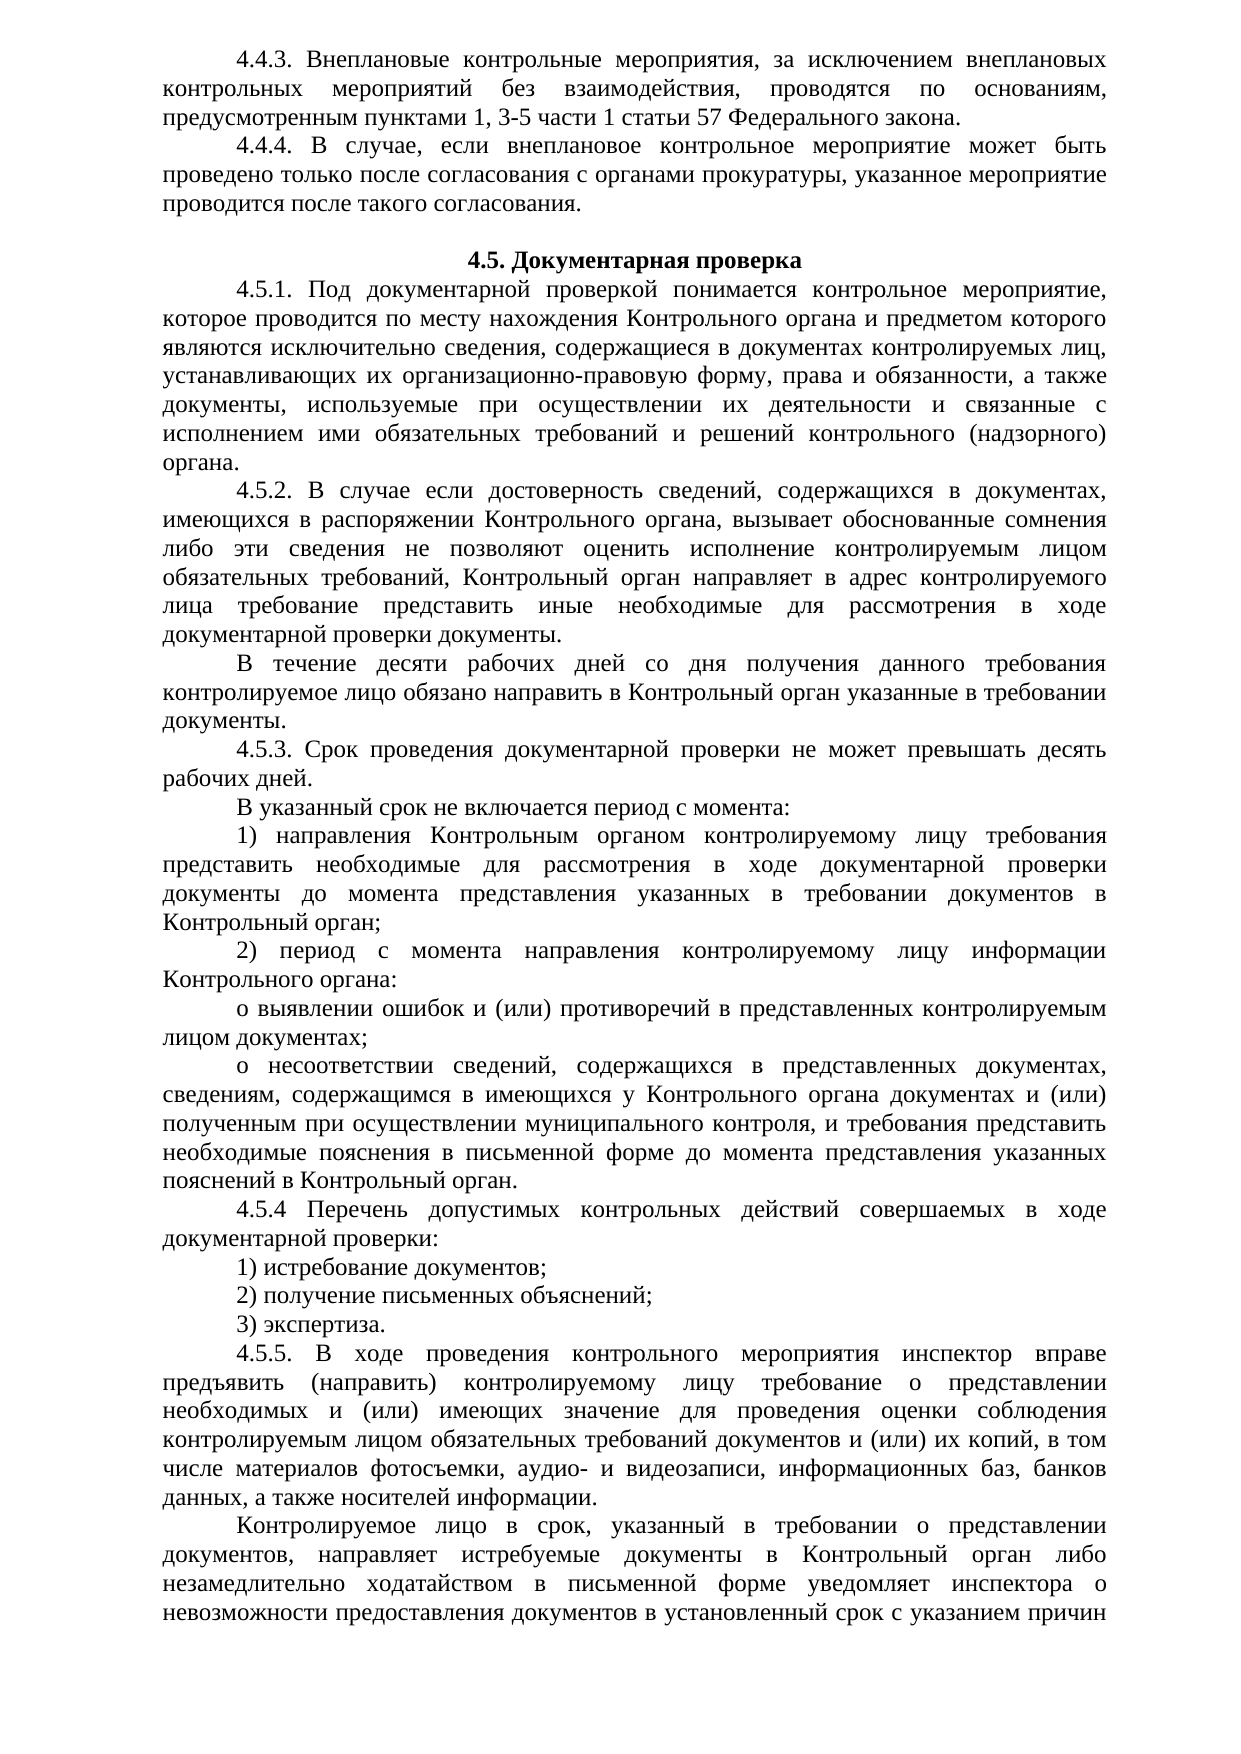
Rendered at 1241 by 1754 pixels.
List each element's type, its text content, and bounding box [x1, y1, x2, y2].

text 4.5. Документарная проверка [162, 246, 1107, 274]
text 4.5.5. В ходе проведения контрольного мероприятия инспектор вправе предъявить (направить) контролируемому лицу требование о представлении необходимых и (или) имеющих значение для проведения оценки соблюдения контролируемым лицом обязательных требований документов и (или) их копий, в том числе материалов фотосъемки, аудио- и видеозаписи, информационных баз, банков данных, а также носителей информации. [162, 1338, 1107, 1511]
list 4.5.3. Срок проведения документарной проверки не может превышать десять рабочих дней. [162, 734, 1107, 792]
text В течение десяти рабочих дней со дня получения данного требования контролируемое лицо обязано направить в Контрольный орган указанные в требовании документы. [162, 648, 1107, 734]
text 1) истребование документов; [162, 1252, 1107, 1281]
text 4.5.1. Под документарной проверкой понимается контрольное мероприятие, которое проводится по месту нахождения Контрольного органа и предметом которого являются исключительно сведения, содержащиеся в документах контролируемых лиц, устанавливающих их организационно-правовую форму, права и обязанности, а также документы, используемые при осуществлении их деятельности и связанные с исполнением ими обязательных требований и решений контрольного (надзорного) органа. [162, 274, 1107, 476]
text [162, 1511, 1107, 1626]
list о выявлении ошибок и (или) противоречий в представленных контролируемым лицом документах; [162, 993, 1107, 1051]
list 1) направления Контрольным органом контролируемому лицу требования представить необходимые для рассмотрения в ходе документарной проверки документы до момента представления указанных в требовании документов в Контрольный орган; [162, 821, 1107, 936]
text 3) экспертиза. [162, 1309, 1107, 1338]
text 2) получение письменных объяснений; [162, 1281, 1107, 1309]
text 4.4.3. Внеплановые контрольные мероприятия, за исключением внеплановых контрольных мероприятий без взаимодействия, проводятся по основаниям, предусмотренным пунктами 1, 3-5 части 1 статьи 57 Федерального закона. [162, 44, 1107, 131]
list 4.5.4 Перечень допустимых контрольных действий совершаемых в ходе документарной проверки: [162, 1194, 1107, 1252]
list о несоответствии сведений, содержащихся в представленных документах, сведениям, содержащимся в имеющихся у Контрольного органа документах и (или) полученным при осуществлении муниципального контроля, и требования представить необходимые пояснения в письменной форме до момента представления указанных пояснений в Контрольный орган. [162, 1051, 1107, 1194]
list В указанный срок не включается период с момента: [162, 792, 1107, 821]
text 4.5.2. В случае если достоверность сведений, содержащихся в документах, имеющихся в распоряжении Контрольного органа, вызывает обоснованные сомнения либо эти сведения не позволяют оценить исполнение контролируемым лицом обязательных требований, Контрольный орган направляет в адрес контролируемого лица требование представить иные необходимые для рассмотрения в ходе документарной проверки документы. [162, 476, 1107, 648]
text 4.4.4. В случае, если внеплановое контрольное мероприятие может быть проведено только после согласования с органами прокуратуры, указанное мероприятие проводится после такого согласования. [162, 131, 1107, 217]
list 2) период с момента направления контролируемому лицу информации Контрольного органа: [162, 936, 1107, 993]
